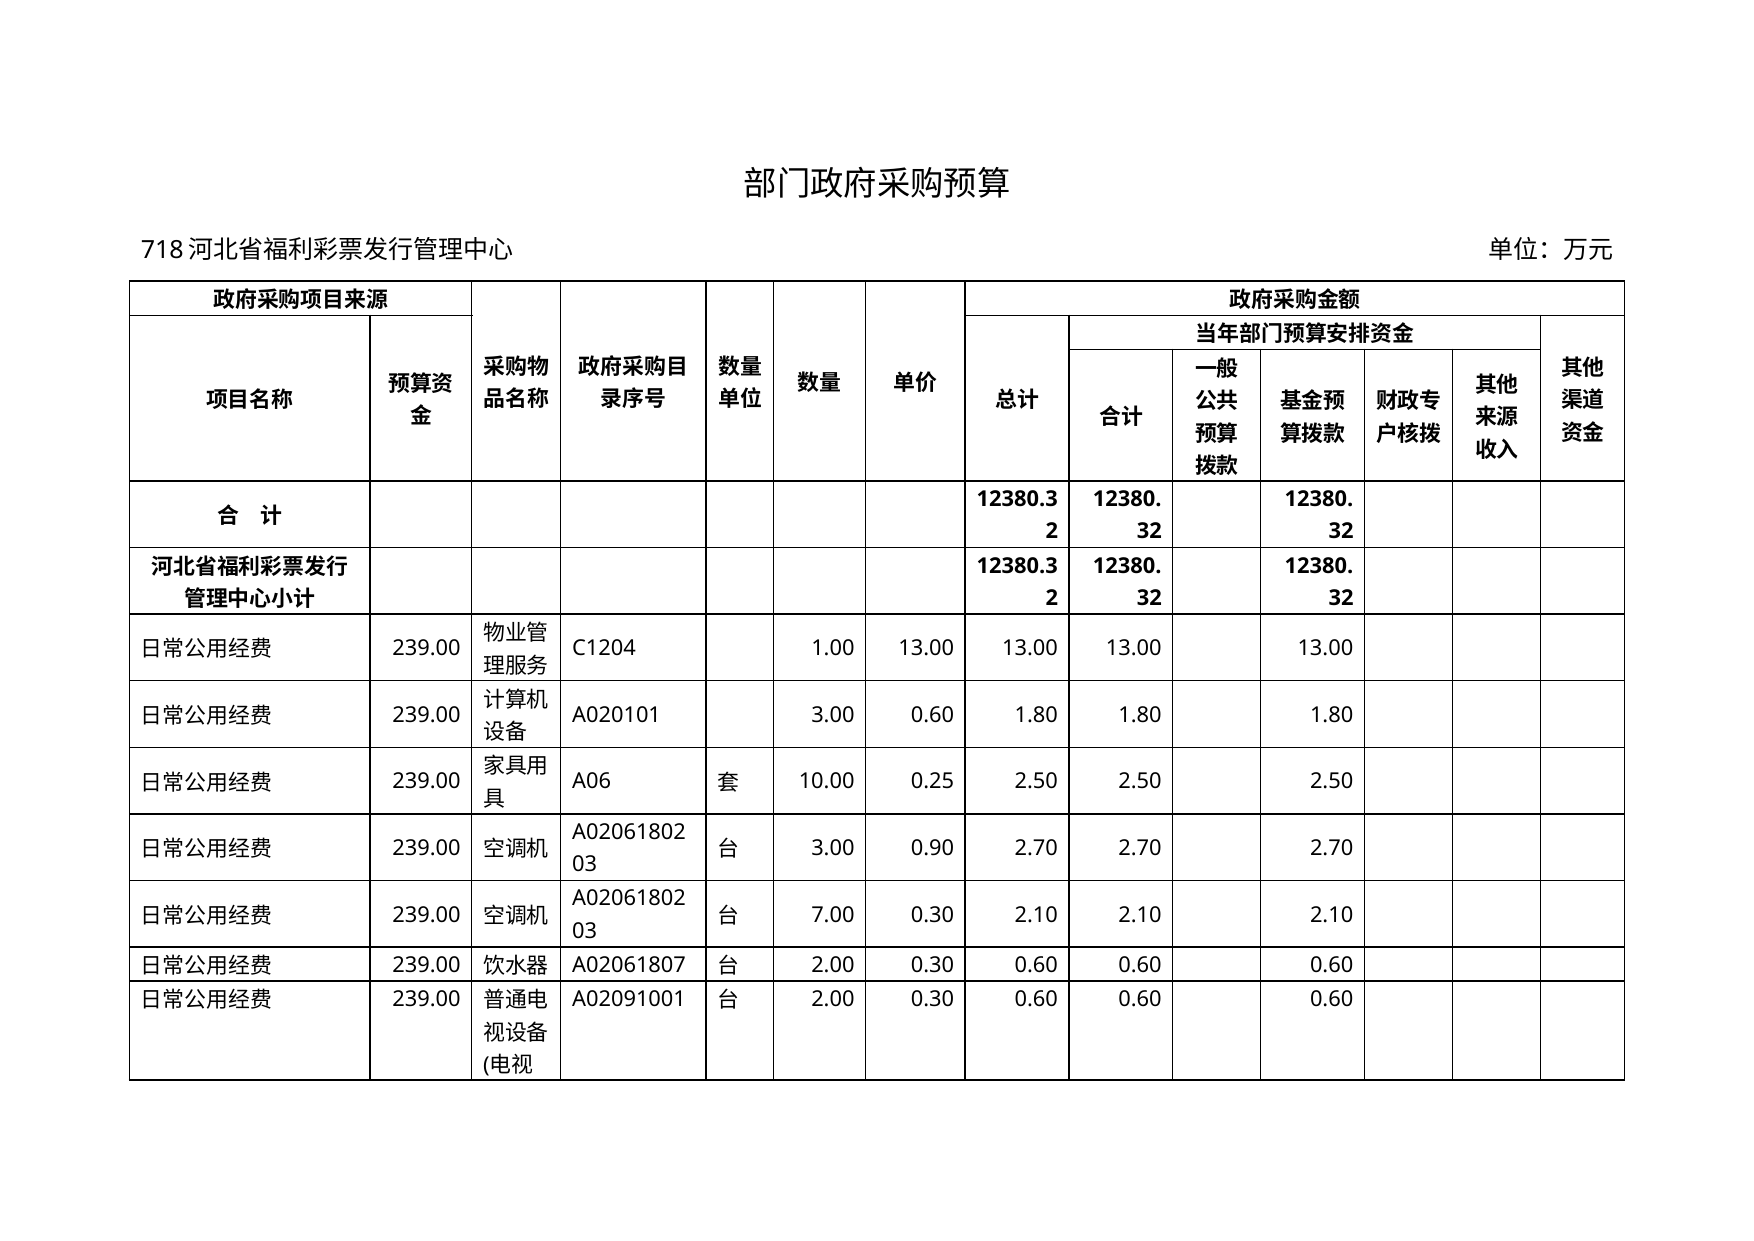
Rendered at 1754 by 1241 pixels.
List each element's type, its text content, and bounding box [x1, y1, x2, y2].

table_cell 预算资金 [371, 316, 471, 480]
table_cell [1173, 982, 1260, 1079]
table_cell 2.50 [1261, 748, 1364, 813]
table_cell [1173, 881, 1260, 946]
table_cell [1453, 815, 1540, 879]
table_cell [707, 681, 773, 746]
table_cell [1541, 948, 1624, 980]
table_cell [1541, 748, 1624, 813]
table_cell 2.00 [774, 948, 865, 980]
table_cell A02091001 [561, 982, 705, 1079]
table_cell [707, 482, 773, 547]
table_cell [1173, 748, 1260, 813]
table_cell 239.00 [371, 615, 471, 680]
table_cell 0.60 [966, 982, 1068, 1079]
table_cell [561, 548, 705, 613]
table_cell 政府采购目录序号 [561, 282, 705, 480]
table_header 718河北省福利彩票发行管理中心 [130, 216, 964, 280]
table_cell [1173, 681, 1260, 746]
table_cell 0.60 [1070, 982, 1172, 1079]
table_cell [1453, 482, 1540, 547]
table_cell 物业管理服务 [472, 615, 560, 680]
table_cell 0.60 [866, 681, 964, 746]
table_cell [866, 548, 964, 613]
table_cell A0206180203 [561, 815, 705, 879]
table_cell 其他渠道资金 [1541, 316, 1624, 480]
table_cell 台 [707, 982, 773, 1079]
table_cell 2.10 [1070, 881, 1172, 946]
table_cell 套 [707, 748, 773, 813]
table_cell 政府采购项目来源 [130, 282, 471, 314]
table_cell [1453, 748, 1540, 813]
table_cell 12380.32 [966, 482, 1068, 547]
table_cell 日常公用经费 [130, 881, 369, 946]
table_cell 0.60 [1261, 948, 1364, 980]
table_cell [1365, 615, 1452, 680]
table_cell [1453, 548, 1540, 613]
table_cell [866, 482, 964, 547]
table_cell 日常公用经费 [130, 748, 369, 813]
text 部门政府采购预算 [106, 149, 1648, 214]
table_cell [1173, 482, 1260, 547]
table_cell 13.00 [1261, 615, 1364, 680]
table_cell [1173, 815, 1260, 879]
table_cell 2.70 [966, 815, 1068, 879]
table_cell 总计 [966, 316, 1068, 480]
table_cell 普通电视设备(电视机) [472, 982, 560, 1079]
table_cell 采购物品名称 [472, 282, 560, 480]
table_cell 合 计 [130, 482, 369, 547]
table_cell 239.00 [371, 748, 471, 813]
table_cell 日常公用经费 [130, 681, 369, 746]
table_cell 239.00 [371, 681, 471, 746]
table_cell 2.10 [1261, 881, 1364, 946]
table_cell C1204 [561, 615, 705, 680]
table_cell 空调机 [472, 881, 560, 946]
table_cell [1453, 881, 1540, 946]
table_cell 数量 单位 [707, 282, 773, 480]
table_cell 3.00 [774, 681, 865, 746]
table_cell 0.60 [1261, 982, 1364, 1079]
table_cell 数量 [774, 282, 865, 480]
table_cell [1365, 681, 1452, 746]
table_cell 2.10 [966, 881, 1068, 946]
table_cell [1173, 948, 1260, 980]
table_cell [707, 548, 773, 613]
table_cell 饮水器 [472, 948, 560, 980]
table_cell 单价 [866, 282, 964, 480]
table_cell [1541, 815, 1624, 879]
table_cell 13.00 [866, 615, 964, 680]
table_cell 日常公用经费 [130, 982, 369, 1079]
table_cell 12380.32 [966, 548, 1068, 613]
table_header 单位：万元 [966, 216, 1624, 280]
table_cell 台 [707, 815, 773, 879]
table_cell [1453, 615, 1540, 680]
table_cell 0.90 [866, 815, 964, 879]
table_cell 0.30 [866, 982, 964, 1079]
table_cell [1541, 548, 1624, 613]
table_cell 12380.32 [1070, 482, 1172, 547]
table_cell [371, 482, 471, 547]
table_cell [1541, 482, 1624, 547]
table_cell [1541, 881, 1624, 946]
table_cell [1365, 982, 1452, 1079]
table_cell 计算机设备 [472, 681, 560, 746]
table_cell [371, 548, 471, 613]
table_cell 13.00 [1070, 615, 1172, 680]
table_cell 其他来源收入 [1453, 350, 1540, 480]
table_cell 空调机 [472, 815, 560, 879]
table_cell 日常公用经费 [130, 615, 369, 680]
table_cell 2.50 [1070, 748, 1172, 813]
table_cell [1365, 948, 1452, 980]
table_cell 台 [707, 881, 773, 946]
table_cell [774, 482, 865, 547]
table_cell A020101 [561, 681, 705, 746]
table_cell A0206180203 [561, 881, 705, 946]
table_cell 项目名称 [130, 316, 369, 480]
table_cell 13.00 [966, 615, 1068, 680]
table_cell [1453, 982, 1540, 1079]
table_cell 1.80 [1261, 681, 1364, 746]
table_cell 239.00 [371, 881, 471, 946]
table_cell [1173, 615, 1260, 680]
table_cell [1173, 548, 1260, 613]
table_cell [1365, 482, 1452, 547]
table_cell [1365, 548, 1452, 613]
table_cell [1541, 615, 1624, 680]
table_cell 政府采购金额 [966, 282, 1624, 314]
table_cell 1.80 [966, 681, 1068, 746]
table_cell 0.25 [866, 748, 964, 813]
table_cell 0.30 [866, 948, 964, 980]
table_cell 日常公用经费 [130, 815, 369, 879]
table_cell A02061807 [561, 948, 705, 980]
table_cell 0.60 [966, 948, 1068, 980]
table_cell [1365, 815, 1452, 879]
table_cell 2.00 [774, 982, 865, 1079]
table_cell 0.60 [1070, 948, 1172, 980]
table_cell [1365, 881, 1452, 946]
table_cell [1541, 681, 1624, 746]
table_cell 台 [707, 948, 773, 980]
table_cell 0.30 [866, 881, 964, 946]
table_cell 3.00 [774, 815, 865, 879]
table_cell 一般公共预算拨款 [1173, 350, 1260, 480]
table_cell 2.70 [1070, 815, 1172, 879]
table_cell 239.00 [371, 982, 471, 1079]
table_cell 1.00 [774, 615, 865, 680]
table_cell 1.80 [1070, 681, 1172, 746]
table_cell 财政专户核拨 [1365, 350, 1452, 480]
table_cell 基金预算拨款 [1261, 350, 1364, 480]
table_cell 2.50 [966, 748, 1068, 813]
table_cell 7.00 [774, 881, 865, 946]
table_cell [1541, 982, 1624, 1079]
table_cell A06 [561, 748, 705, 813]
table_cell 当年部门预算安排资金 [1070, 316, 1540, 348]
table_cell 合计 [1070, 350, 1172, 480]
table_cell [472, 482, 560, 547]
table_cell 12380.32 [1070, 548, 1172, 613]
table_cell 239.00 [371, 948, 471, 980]
table_cell 河北省福利彩票发行管理中心小计 [130, 548, 369, 613]
table_cell [1453, 681, 1540, 746]
table_cell [1365, 748, 1452, 813]
table_cell [774, 548, 865, 613]
table_cell 日常公用经费 [130, 948, 369, 980]
table_cell 2.70 [1261, 815, 1364, 879]
table_cell [707, 615, 773, 680]
table_cell [561, 482, 705, 547]
table_cell 239.00 [371, 815, 471, 879]
table_cell [1453, 948, 1540, 980]
table_cell 10.00 [774, 748, 865, 813]
table_cell 12380.32 [1261, 482, 1364, 547]
table_cell 12380.32 [1261, 548, 1364, 613]
table_cell 家具用具 [472, 748, 560, 813]
table_cell [472, 548, 560, 613]
